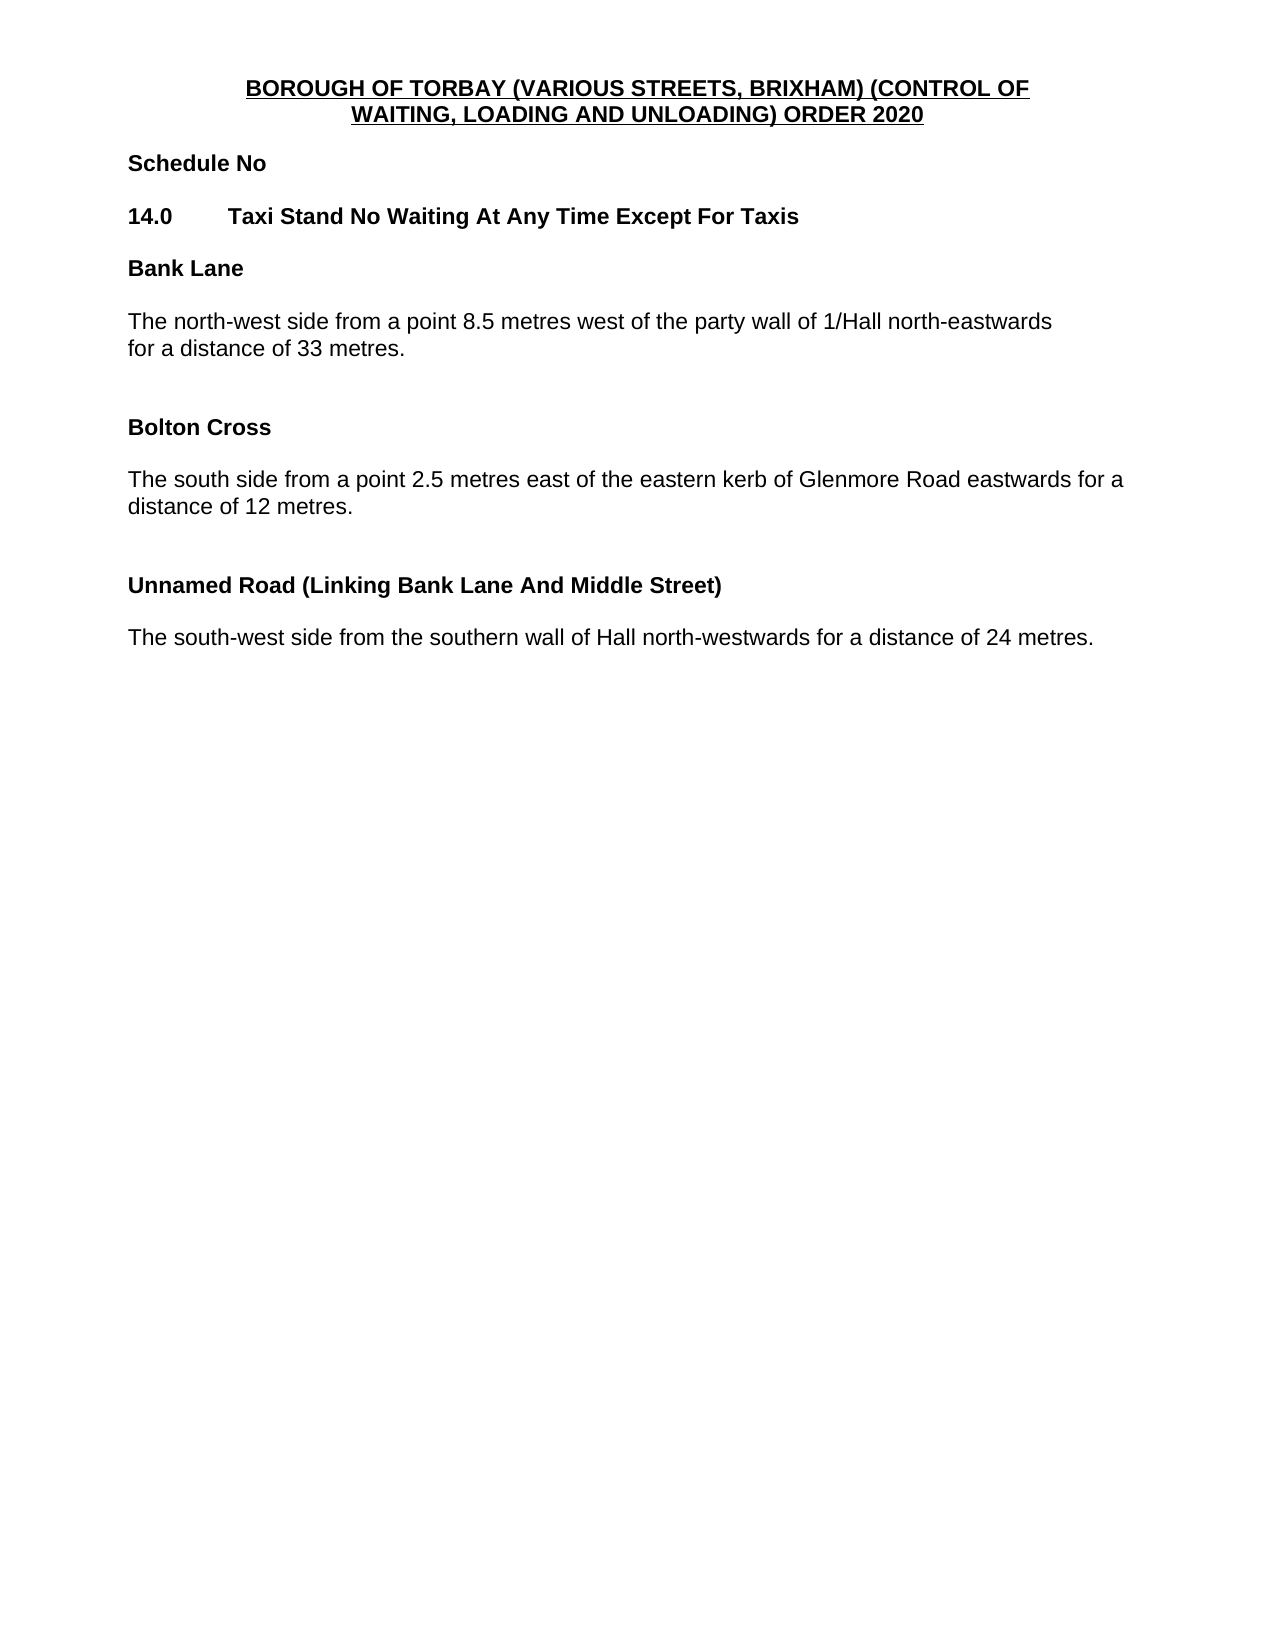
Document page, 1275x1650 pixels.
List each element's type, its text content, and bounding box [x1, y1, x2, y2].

text The north-west side from a point 8.5 metres west of the party wall of 1/Hall north-eastwards [128, 308, 1147, 334]
text Schedule No [128, 150, 1147, 176]
text Bank Lane [128, 255, 1147, 282]
text 14.0 Taxi Stand No Waiting At Any Time Except For Taxis [128, 203, 1147, 229]
text distance of 12 metres. [128, 493, 1147, 519]
text Unnamed Road (Linking Bank Lane And Middle Street) [128, 572, 1147, 598]
text Bolton Cross [128, 413, 1147, 440]
text The south side from a point 2.5 metres east of the eastern kerb of Glenmore Road eastwards for a [128, 466, 1147, 493]
text for a distance of 33 metres. [128, 334, 1147, 361]
text The south-west side from the southern wall of Hall north-westwards for a distance of 24 metres. [128, 624, 1147, 651]
